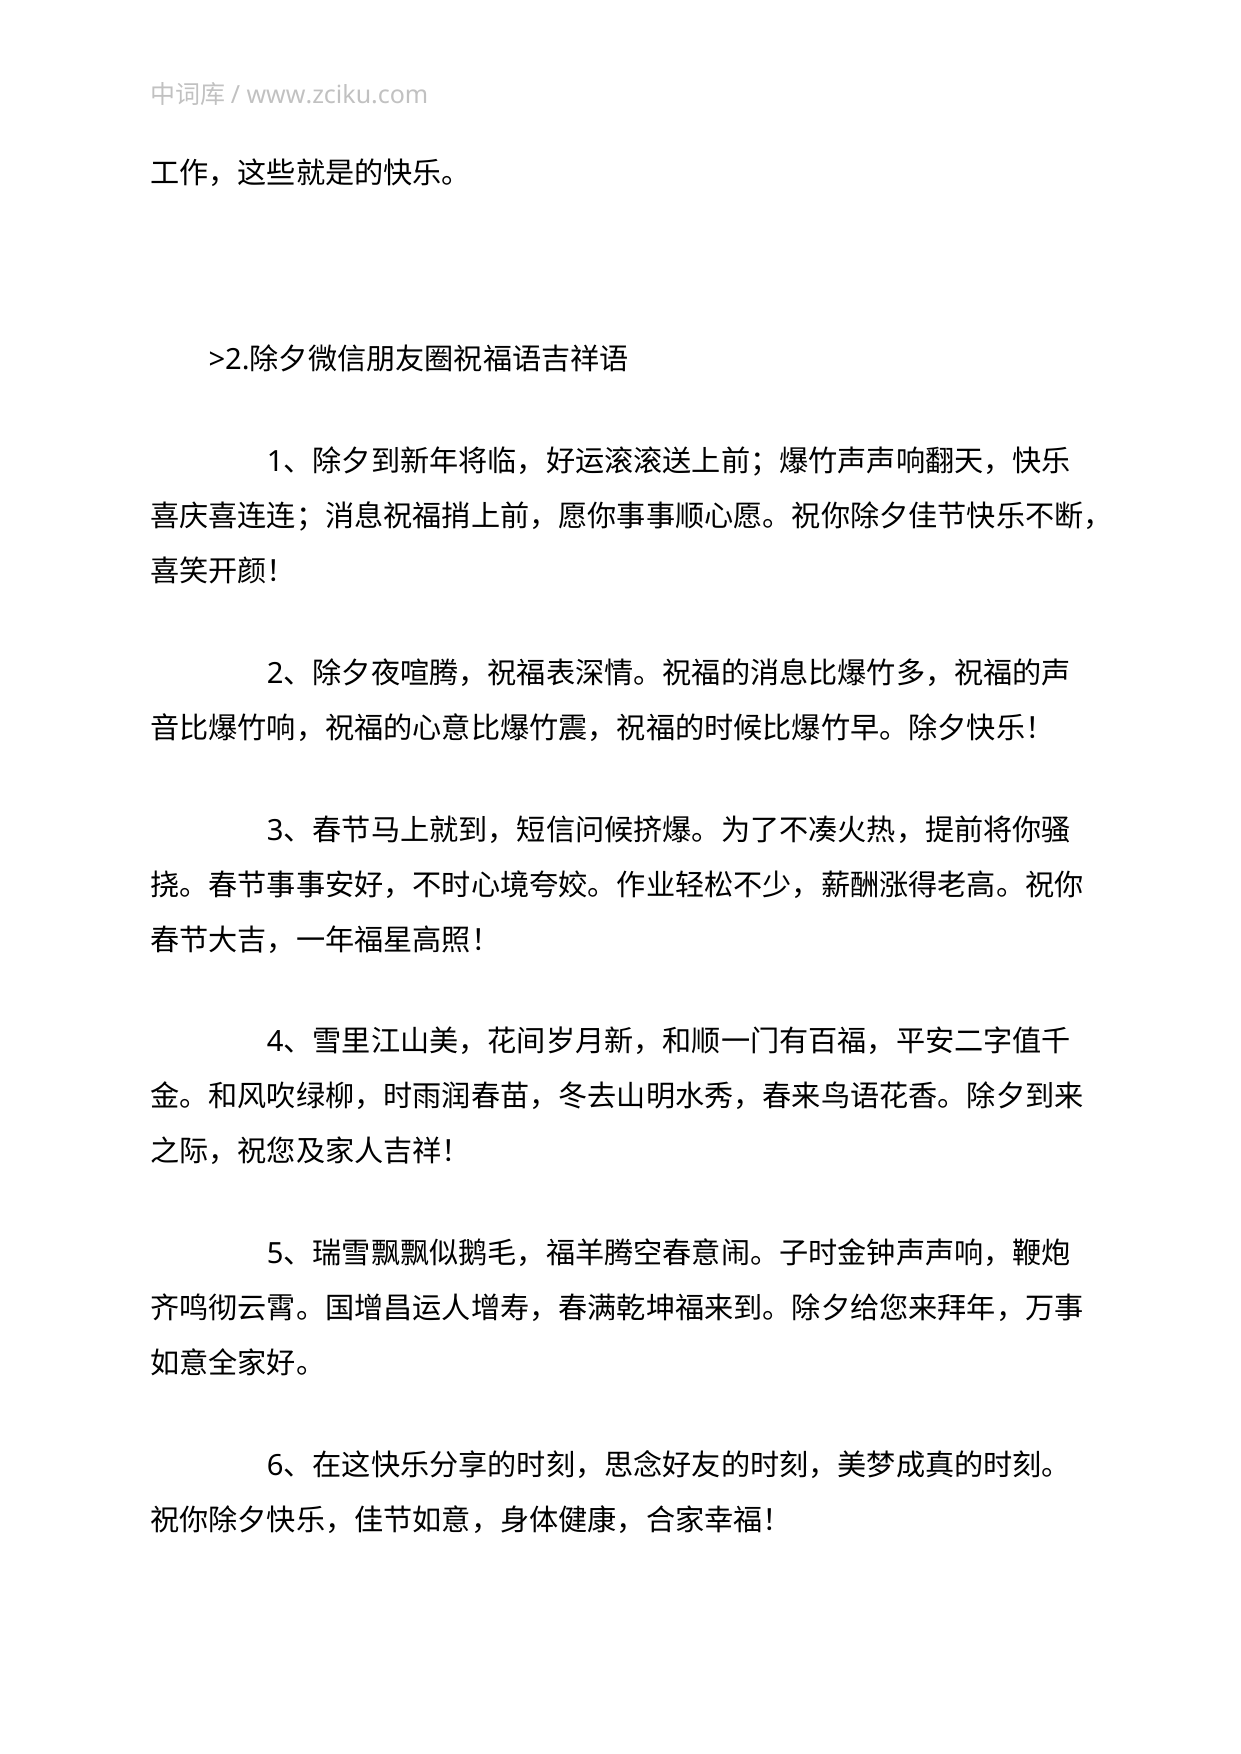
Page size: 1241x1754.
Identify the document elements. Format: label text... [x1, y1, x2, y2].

text 5、瑞雪飘飘似鹅毛，福羊腾空春意闹。子时金钟声声响，鞭炮齐鸣彻云霄。国增昌运人增寿，春满乾坤福来到。除夕给您来拜年，万事如意全家好。 [150, 1230, 1090, 1382]
text 4、雪里江山美，花间岁月新，和顺一门有百福，平安二字值千金。和风吹绿柳，时雨润春苗，冬去山明水秀，春来鸟语花香。除夕到来之际，祝您及家人吉祥！ [150, 1018, 1090, 1170]
text >2.除夕微信朋友圈祝福语吉祥语 [150, 336, 1090, 378]
text 6、在这快乐分享的时刻，思念好友的时刻，美梦成真的时刻。祝你除夕快乐，佳节如意，身体健康，合家幸福！ [150, 1441, 1090, 1539]
text 1、除夕到新年将临，好运滚滚送上前；爆竹声声响翻天，快乐喜庆喜连连；消息祝福捎上前，愿你事事顺心愿。祝你除夕佳节快乐不断，喜笑开颜！ [150, 438, 1090, 590]
text 2、除夕夜喧腾，祝福表深情。祝福的消息比爆竹多，祝福的声音比爆竹响，祝福的心意比爆竹震，祝福的时候比爆竹早。除夕快乐！ [150, 649, 1090, 747]
text 3、春节马上就到，短信问候挤爆。为了不凑火热，提前将你骚挠。春节事事安好，不时心境夸姣。作业轻松不少，薪酬涨得老高。祝你春节大吉，一年福星高照！ [150, 806, 1090, 958]
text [150, 150, 1090, 192]
